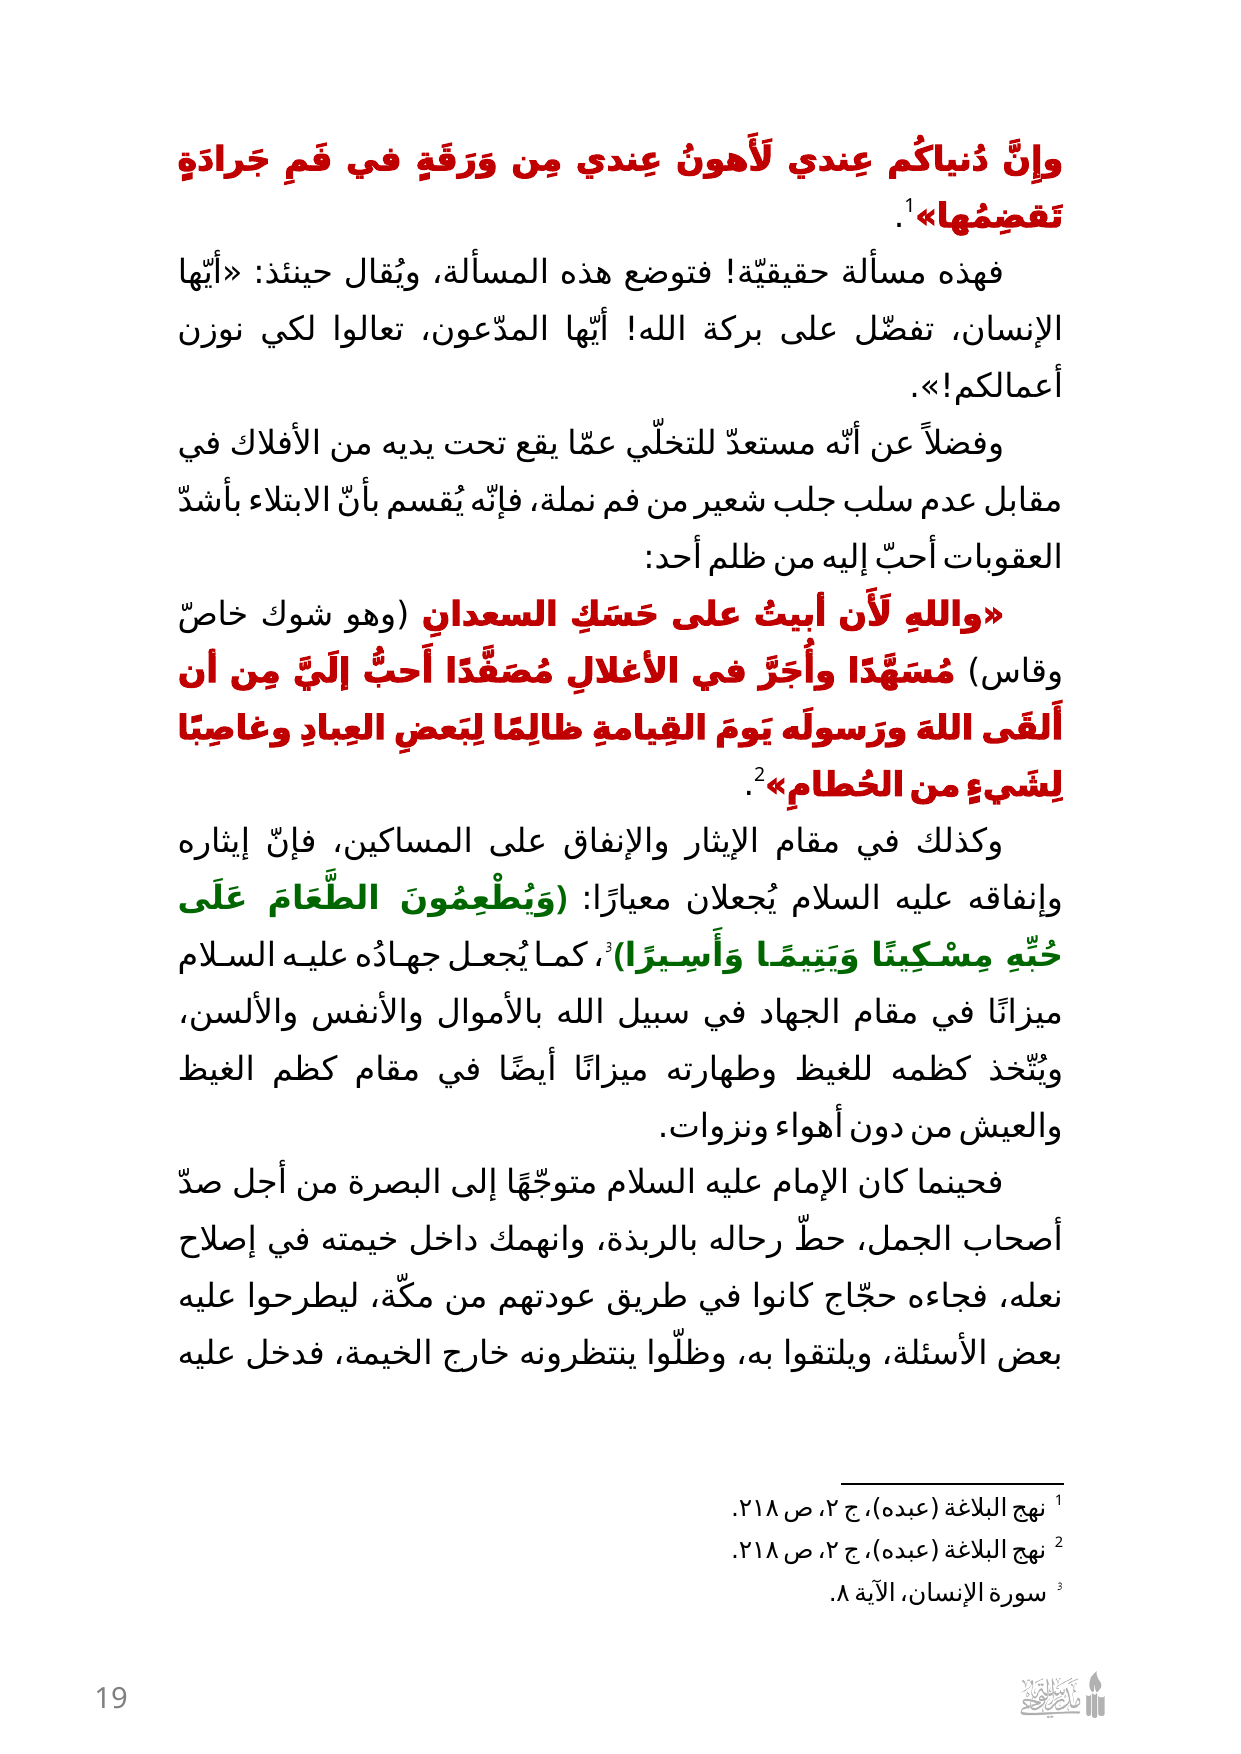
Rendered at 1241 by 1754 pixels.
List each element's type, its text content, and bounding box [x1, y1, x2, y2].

text «واللهِ لَأَن أبيتُ على حَسَكِ السعدانِ (وهو شوك خاصّ وقاس) مُسَهَّدًا وأُجَرَّ في الأغلالِ مُصَفَّدًا أَحبُّ إلَيَّ مِن أن أَلقَى اللهَ ورَسولَه يَومَ القِيامةِ ظالِمًا لِبَعضِ العِبادِ وغاصِبًا لِشَيءٍ من الحُطامِ». [177, 591, 1063, 818]
text «وَاللهِ لَو أُعطيتُ الأقاليمَ السبعةَ بِما تَحتَ أَفلاكِها على أن أَعصِيَ اللهَ في نَملةٍ أسلُبُها جِلبَ شَعيرةٍ ما فَعَلتُ! وإِنَّ دُنياكُم عِندي لَأَهونُ عِندي مِن وَرَقَةٍ في فَمِ جَرادَةٍ تَقضِمُها». [177, 136, 1063, 249]
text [177, 1159, 1063, 1387]
text فهذه مسألة حقيقيّة! فتوضع هذه المسألة، ويُقال حينئذ: «أيّها الإنسان، تفضّل على بركة الله! أيّها المدّعون، تعالوا لكي نوزن أعمالكم!». [177, 249, 1063, 420]
text وكذلك في مقام الإيثار والإنفاق على المساكين، فإنّ إيثاره وإنفاقه عليه السلام يُجعلان معيارًا: ﴿وَيُطْعِمُونَ الطَّعَامَ عَلَى حُبِّهِ مِسْكِينًا وَيَتِيمًا وَأَسِيرًا﴾، كما يُجعل جهادُه عليه السلام ميزانًا في مقام الجهاد في سبيل الله بالأموال والأنفس والألسن، ويُتّخذ كظمه للغيظ وطهارته ميزانًا أيضًا في مقام كظم الغيظ والعيش من دون أهواء ونزوات. [177, 818, 1063, 1159]
text وفضلاً عن أنّه مستعدّ للتخلّي عمّا يقع تحت يديه من الأفلاك في مقابل عدم سلب جلب شعير من فم نملة، فإنّه يُقسم بأنّ الابتلاء بأشدّ العقوبات أحبّ إليه من ظلم أحد: [177, 420, 1063, 591]
picture [1020, 1671, 1105, 1718]
